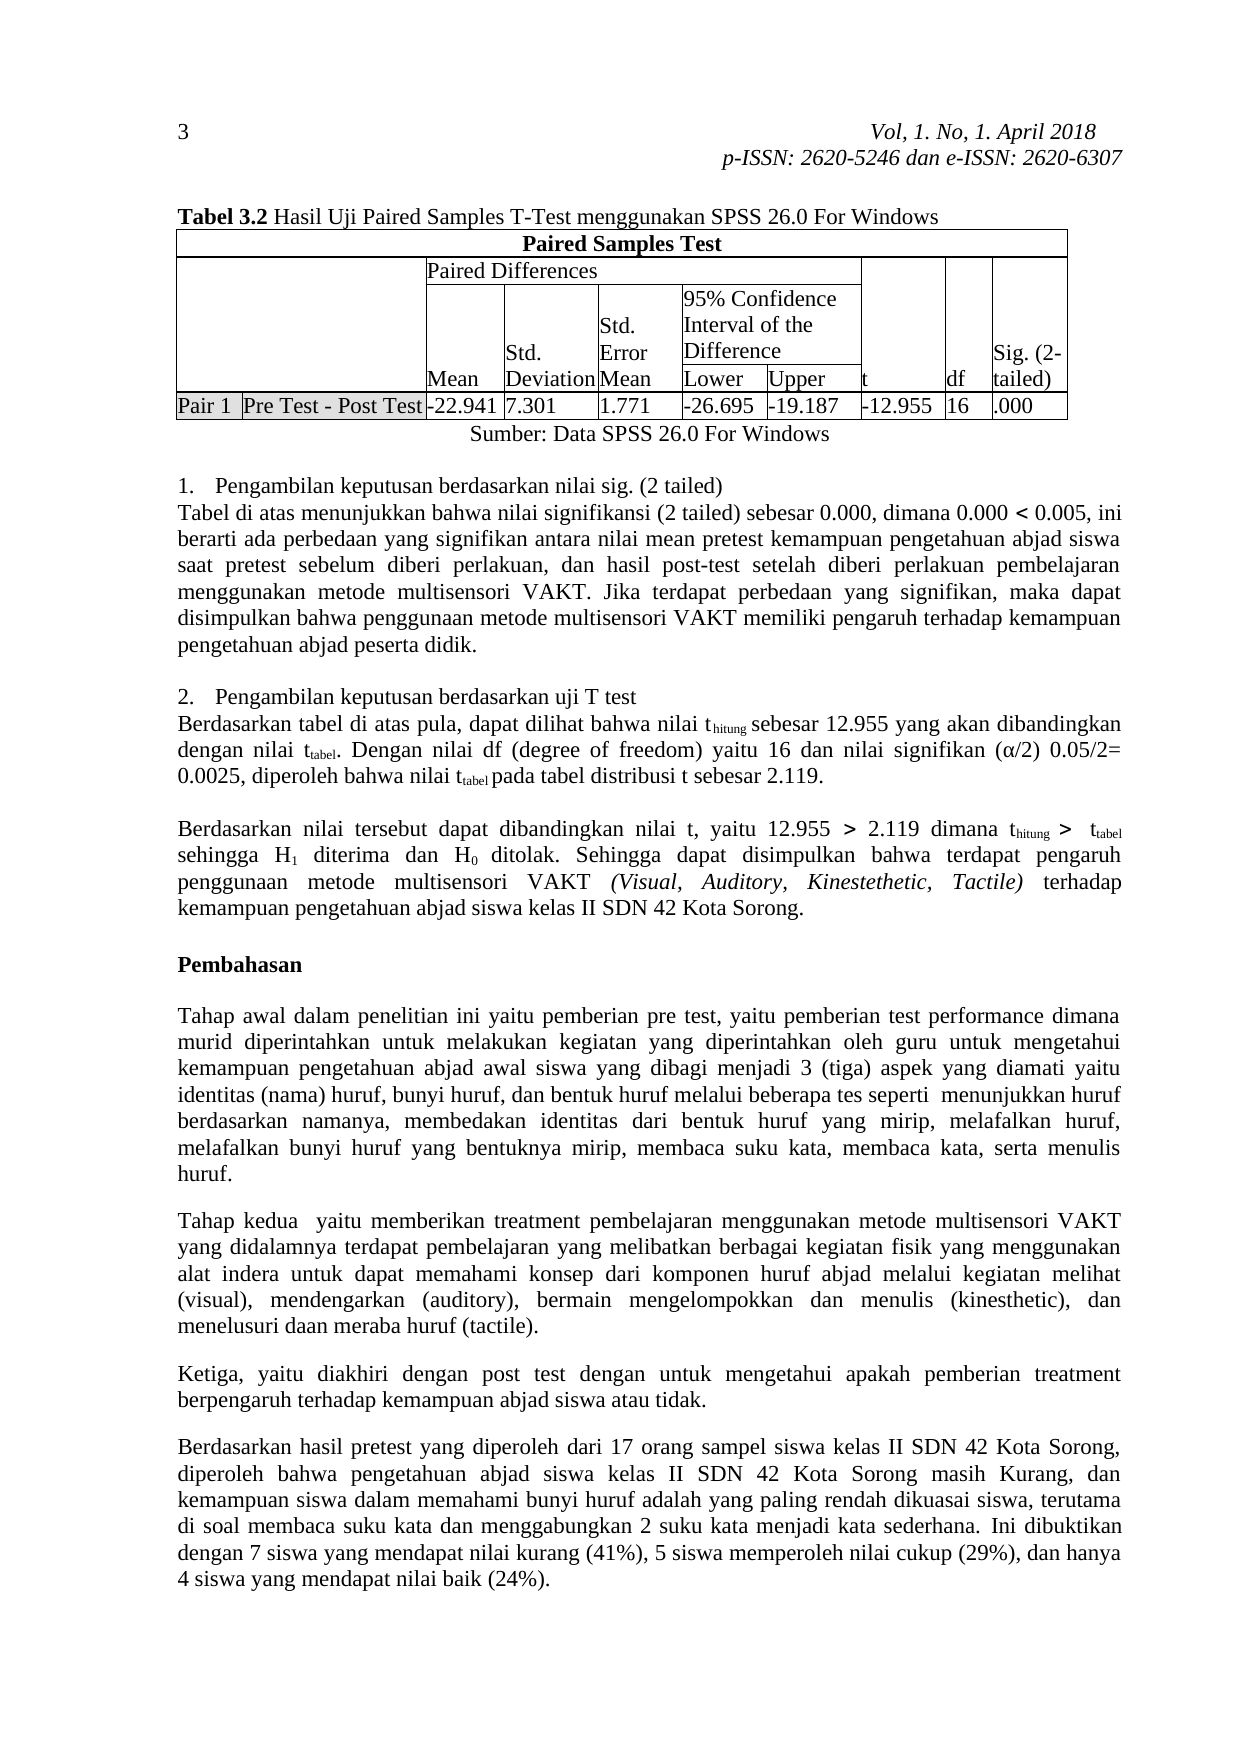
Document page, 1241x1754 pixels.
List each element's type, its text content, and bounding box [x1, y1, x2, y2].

text Ketiga, yaitu diakhiri dengan post test dengan untuk mengetahui apakah pemberian treatment berpengaruh terhadap kemampuan abjad siswa atau tidak. [177, 1360, 1122, 1412]
table_cell Sig. (2-tailed) [993, 258, 1067, 391]
list Pengambilan keputusan berdasarkan uji T test [177, 683, 1122, 710]
table_cell Mean [427, 285, 504, 391]
table_cell -19.187 [768, 393, 861, 419]
table_cell 16 [946, 393, 992, 419]
text Berdasarkan nilai tersebut dapat dibandingkan nilai t, yaitu 12.955 2.119 dimana thitung ttabel sehingga H1 diterima dan H0 ditolak. Sehingga dapat disimpulkan bahwa terdapat pengaruh penggunaan metode multisensori VAKT (Visual, Auditory, Kinestethetic, Tactile) terhadap kemampuan pengetahuan abjad siswa kelas II SDN 42 Kota Sorong. [177, 815, 1122, 921]
text Pembahasan [177, 951, 1122, 977]
table_cell .000 [993, 393, 1067, 419]
table_cell -12.955 [862, 393, 945, 419]
table_header Paired Samples Test [177, 230, 1067, 256]
table_cell [177, 258, 426, 391]
table_cell Std. Deviation [505, 285, 598, 391]
list Pengambilan keputusan berdasarkan nilai sig. (2 tailed) [177, 472, 1122, 499]
table_cell Pair 1 [177, 393, 242, 419]
table_cell df [946, 258, 992, 391]
table_cell t [862, 258, 945, 391]
table_cell Pre Test - Post Test [243, 393, 426, 419]
text Sumber: Data SPSS 26.0 For Windows [177, 420, 1122, 446]
table_cell 1.771 [599, 393, 682, 419]
text Tabel 3.2 Hasil Uji Paired Samples T-Test menggunakan SPSS 26.0 For Windows [177, 203, 1122, 229]
table_cell 95% Confidence Interval of the Difference [683, 285, 861, 364]
table_cell Upper [768, 365, 861, 391]
table_cell -26.695 [683, 393, 767, 419]
table_cell Paired Differences [427, 258, 861, 284]
text Tahap awal dalam penelitian ini yaitu pemberian pre test, yaitu pemberian test performance dimana murid diperintahkan untuk melakukan kegiatan yang diperintahkan oleh guru untuk mengetahui kemampuan pengetahuan abjad awal siswa yang dibagi menjadi 3 (tiga) aspek yang diamati yaitu identitas (nama) huruf, bunyi huruf, dan bentuk huruf melalui beberapa tes seperti menunjukkan huruf berdasarkan namanya, membedakan identitas dari bentuk huruf yang mirip, melafalkan huruf, melafalkan bunyi huruf yang bentuknya mirip, membaca suku kata, membaca kata, serta menulis huruf. [177, 1002, 1122, 1186]
table_cell Std. Error Mean [599, 285, 682, 391]
text Berdasarkan tabel di atas pula, dapat dilihat bahwa nilai thitung sebesar 12.955 yang akan dibandingkan dengan nilai ttabel. Dengan nilai df (degree of freedom) yaitu 16 dan nilai signifikan (α/2) 0.05/2= 0.0025, diperoleh bahwa nilai ttabel pada tabel distribusi t sebesar 2.119. [177, 710, 1122, 789]
text Tahap kedua yaitu memberikan treatment pembelajaran menggunakan metode multisensori VAKT yang didalamnya terdapat pembelajaran yang melibatkan berbagai kegiatan fisik yang menggunakan alat indera untuk dapat memahami konsep dari komponen huruf abjad melalui kegiatan melihat (visual), mendengarkan (auditory), bermain mengelompokkan dan menulis (kinesthetic), dan menelusuri daan meraba huruf (tactile). [177, 1207, 1122, 1339]
text Berdasarkan hasil pretest yang diperoleh dari 17 orang sampel siswa kelas II SDN 42 Kota Sorong, diperoleh bahwa pengetahuan abjad siswa kelas II SDN 42 Kota Sorong masih Kurang, dan kemampuan siswa dalam memahami bunyi huruf adalah yang paling rendah dikuasai siswa, terutama di soal membaca suku kata dan menggabungkan 2 suku kata menjadi kata sederhana. Ini dibuktikan dengan 7 siswa yang mendapat nilai kurang (41%), 5 siswa memperoleh nilai cukup (29%), dan hanya 4 siswa yang mendapat nilai baik (24%). [177, 1433, 1122, 1591]
table_cell -22.941 [427, 393, 504, 419]
table_cell 7.301 [505, 393, 598, 419]
table_cell Lower [683, 365, 767, 391]
text Tabel di atas menunjukkan bahwa nilai signifikansi (2 tailed) sebesar 0.000, dimana 0.000 0.005, ini berarti ada perbedaan yang signifikan antara nilai mean pretest kemampuan pengetahuan abjad siswa saat pretest sebelum diberi perlakuan, dan hasil post-test setelah diberi perlakuan pembelajaran menggunakan metode multisensori VAKT. Jika terdapat perbedaan yang signifikan, maka dapat disimpulkan bahwa penggunaan metode multisensori VAKT memiliki pengaruh terhadap kemampuan pengetahuan abjad peserta didik. [177, 499, 1122, 657]
